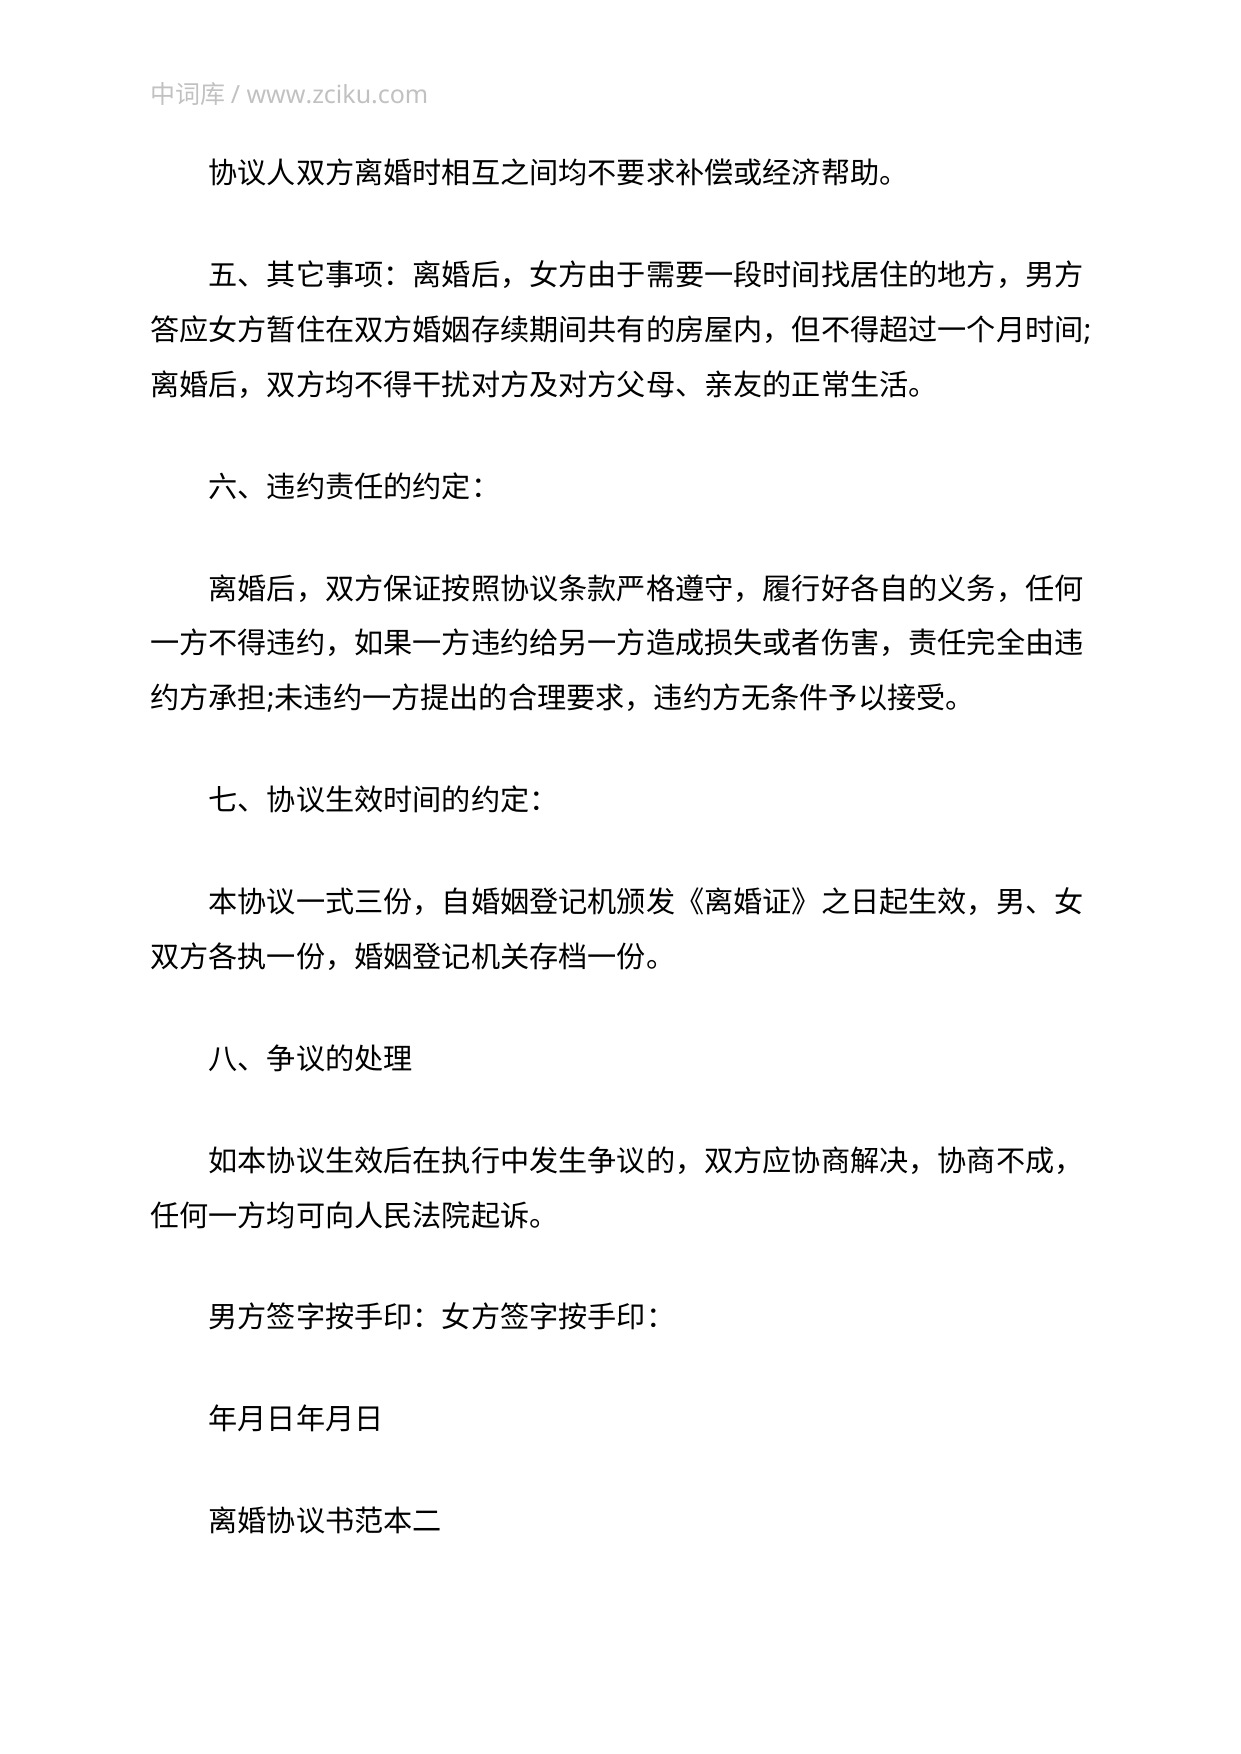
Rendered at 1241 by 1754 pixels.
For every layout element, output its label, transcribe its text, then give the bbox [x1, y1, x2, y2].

text 七、协议生效时间的约定： [150, 777, 1090, 819]
text 离婚协议书范本二 [150, 1497, 1090, 1540]
text 五、其它事项：离婚后，女方由于需要一段时间找居住的地方，男方答应女方暂住在双方婚姻存续期间共有的房屋内，但不得超过一个月时间;离婚后，双方均不得干扰对方及对方父母、亲友的正常生活。 [150, 252, 1090, 404]
text 协议人双方离婚时相互之间均不要求补偿或经济帮助。 [150, 150, 1090, 192]
text 离婚后，双方保证按照协议条款严格遵守，履行好各自的义务，任何一方不得违约，如果一方违约给另一方造成损失或者伤害，责任完全由违约方承担;未违约一方提出的合理要求，违约方无条件予以接受。 [150, 565, 1090, 717]
text 六、违约责任的约定： [150, 463, 1090, 506]
text 如本协议生效后在执行中发生争议的，双方应协商解决，协商不成，任何一方均可向人民法院起诉。 [150, 1137, 1090, 1234]
text 本协议一式三份，自婚姻登记机颁发《离婚证》之日起生效，男、女双方各执一份，婚姻登记机关存档一份。 [150, 879, 1090, 976]
text 年月日年月日 [150, 1396, 1090, 1438]
text 男方签字按手印：女方签字按手印： [150, 1294, 1090, 1336]
text 八、争议的处理 [150, 1035, 1090, 1078]
